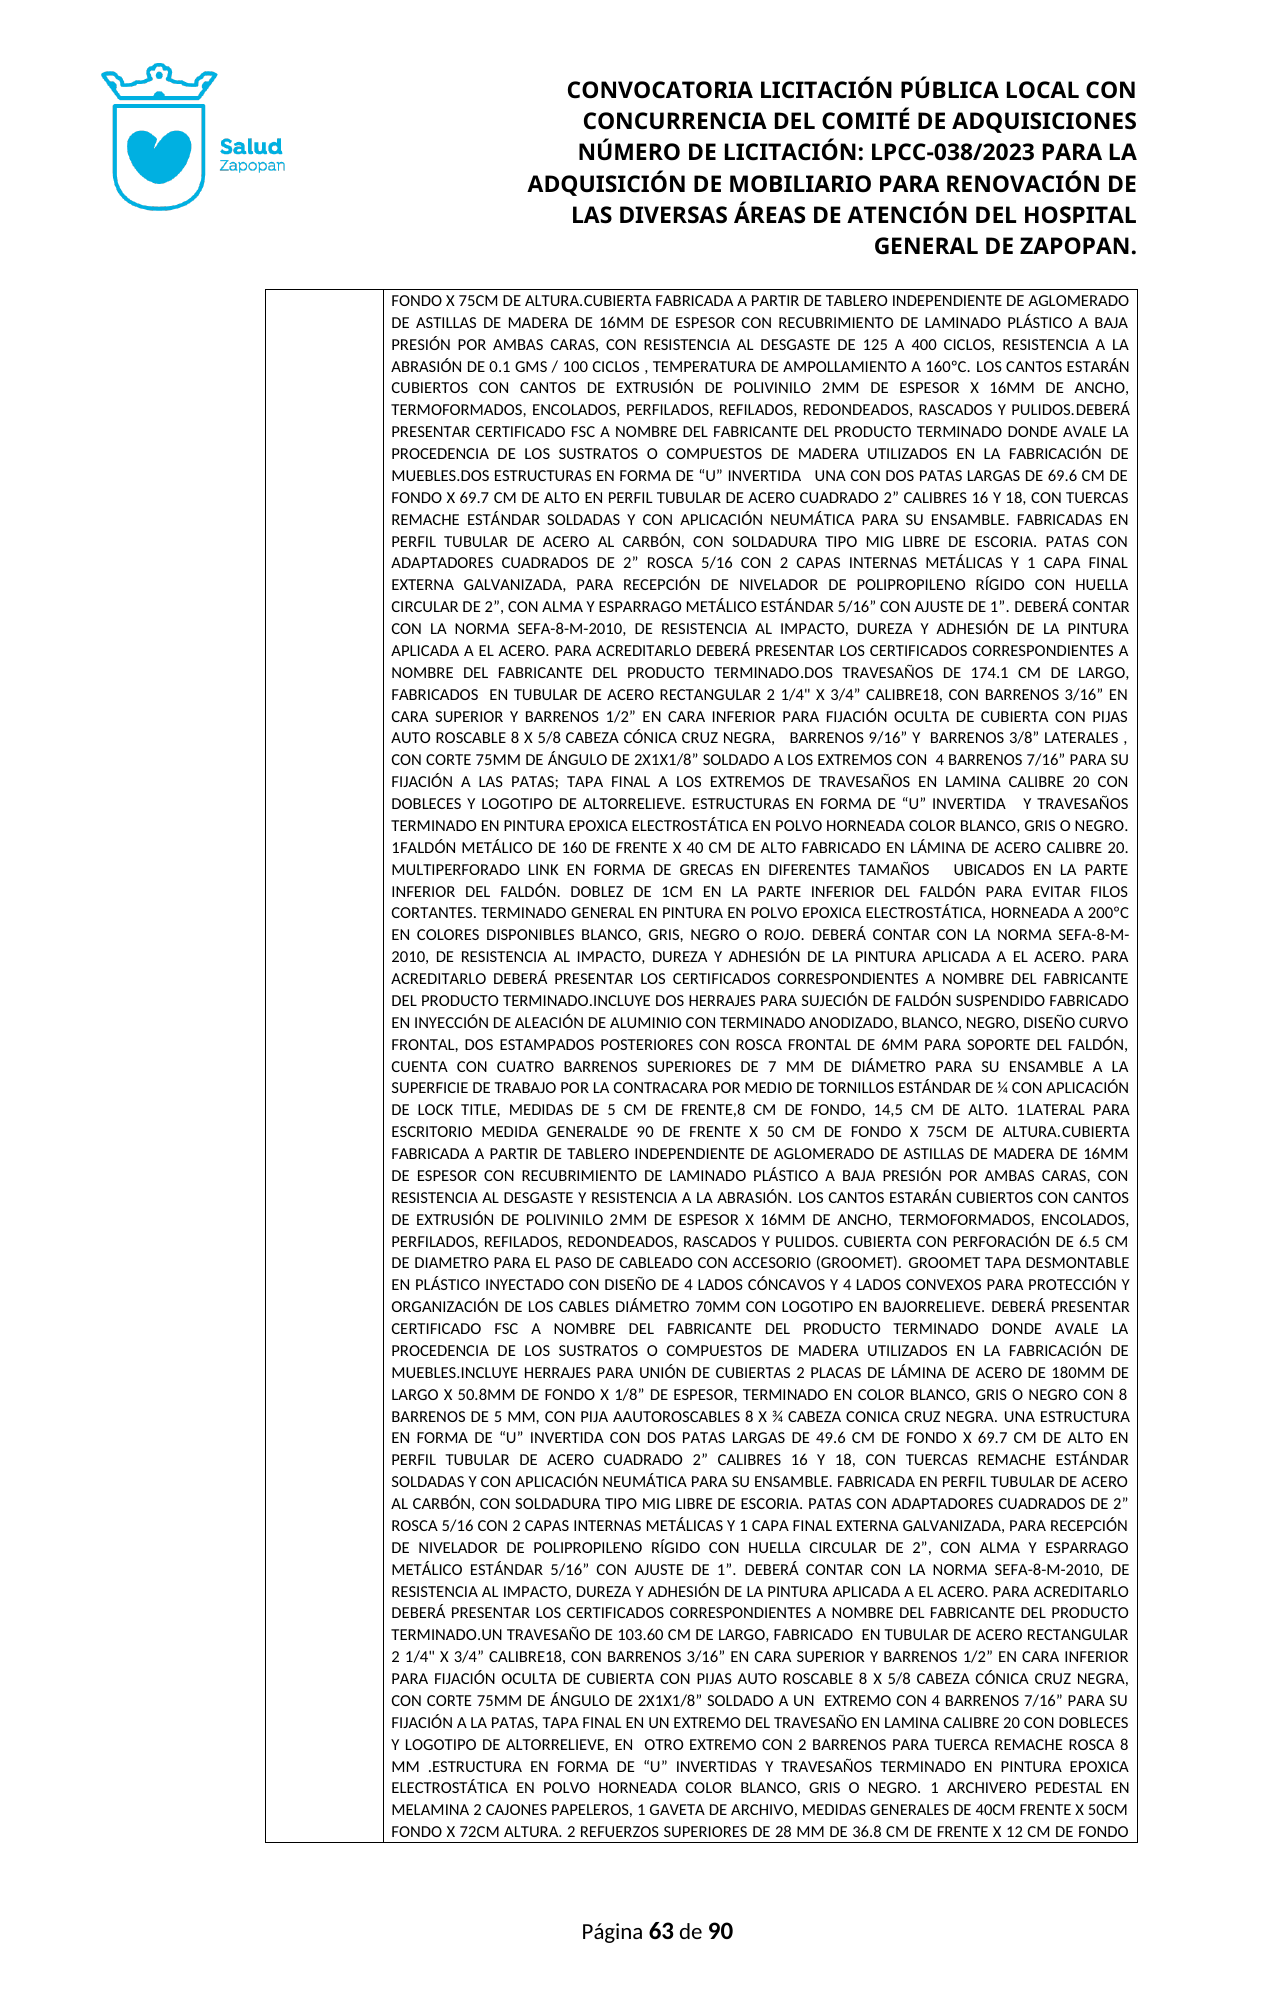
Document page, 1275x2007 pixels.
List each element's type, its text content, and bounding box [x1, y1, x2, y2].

picture [108, 67, 211, 95]
picture [97, 63, 290, 220]
table_cell 9 [266, 290, 383, 1842]
